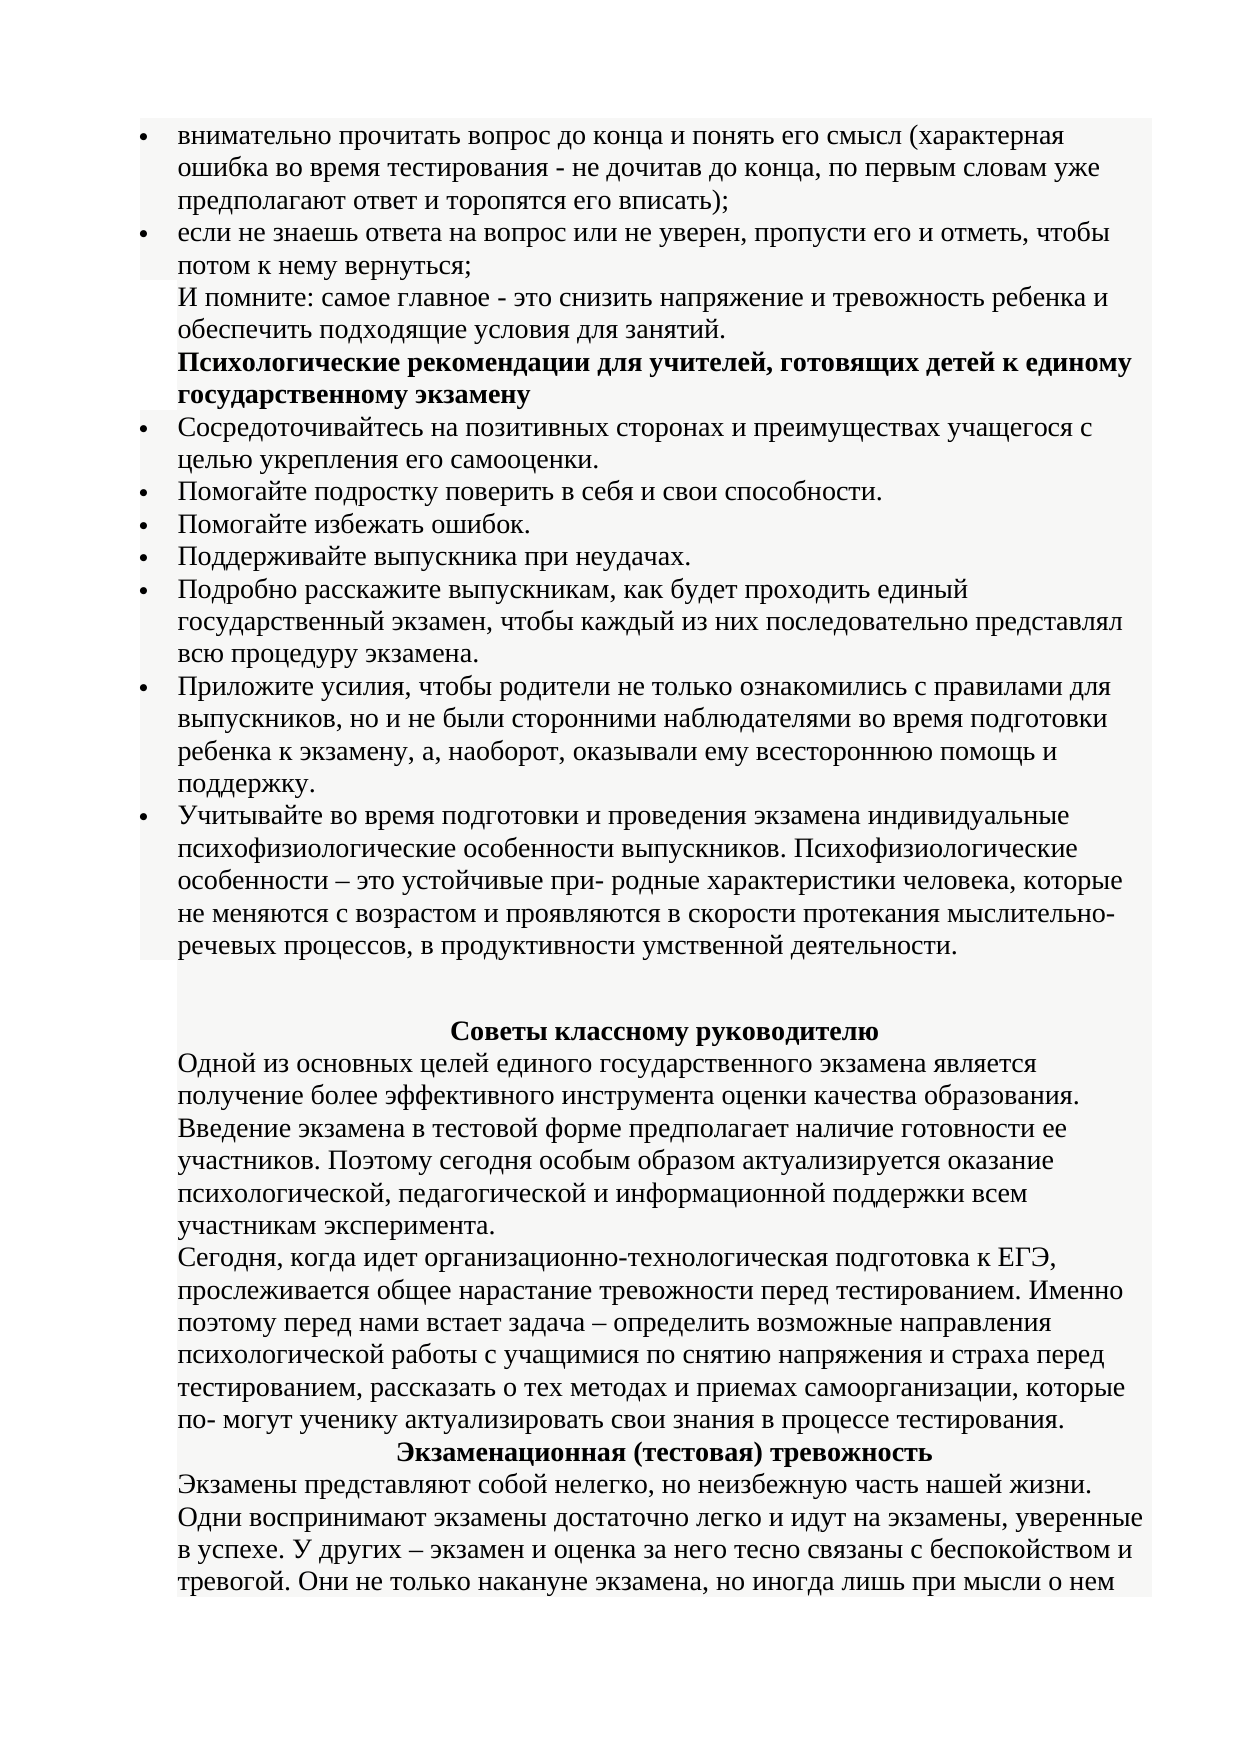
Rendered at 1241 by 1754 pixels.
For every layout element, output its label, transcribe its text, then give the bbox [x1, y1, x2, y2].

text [177, 1467, 1152, 1597]
list Поддерживайте выпускника при неудачах. [140, 539, 1152, 572]
text Сегодня, когда идет организационно-технологическая подготовка к ЕГЭ, прослеживается общее нарастание тревожности перед тестированием. Именно поэтому перед нами встает задача – определить возможные направления психологической работы с учащимися по снятию напряжения и страха перед тестированием, рассказать о тех методах и приемах самоорганизации, которые по- могут ученику актуализировать свои знания в процессе тестирования. [177, 1240, 1152, 1435]
text Психологические рекомендации для учителей, готовящих детей к единому государственному экзамену [177, 345, 1152, 410]
text Одной из основных целей единого государственного экзамена является получение более эффективного инструмента оценки качества образования. Введение экзамена в тестовой форме предполагает наличие готовности ее участников. Поэтому сегодня особым образом актуализируется оказание психологической, педагогической и информационной поддержки всем участникам эксперимента. [177, 1046, 1152, 1240]
text И помните: самое главное - это снизить напряжение и тревожность ребенка и обеспечить подходящие условия для занятий. [177, 280, 1152, 345]
text Советы классному руководителю [177, 1014, 1152, 1046]
list Помогайте избежать ошибок. [140, 507, 1152, 539]
list внимательно прочитать вопрос до конца и понять его смысл (характерная ошибка во время тестирования - не дочитав до конца, по первым словам уже предполагают ответ и торопятся его вписать); [140, 118, 1152, 215]
list Помогайте подростку поверить в себя и свои способности. [140, 474, 1152, 507]
list Учитывайте во время подготовки и проведения экзамена индивидуальные психофизиологические особенности выпускников. Психофизиологические особенности – это устойчивые при- родные характеристики человека, которые не меняются с возрастом и проявляются в скорости протекания мыслительно-речевых процессов, в продуктивности умственной деятельности. [140, 798, 1152, 960]
list Сосредоточивайтесь на позитивных сторонах и преимуществах учащегося с целью укрепления его самооценки. [140, 410, 1152, 474]
list если не знаешь ответа на вопрос или не уверен, пропусти его и отметь, чтобы потом к нему вернуться; [140, 215, 1152, 280]
list Приложите усилия, чтобы родители не только ознакомились с правилами для выпускников, но и не были сторонними наблюдателями во время подготовки ребенка к экзамену, а, наоборот, оказывали ему всестороннюю помощь и поддержку. [140, 669, 1152, 798]
list Подробно расскажите выпускникам, как будет проходить единый государственный экзамен, чтобы каждый из них последовательно представлял всю процедуру экзамена. [140, 572, 1152, 669]
text Экзаменационная (тестовая) тревожность [177, 1435, 1152, 1467]
